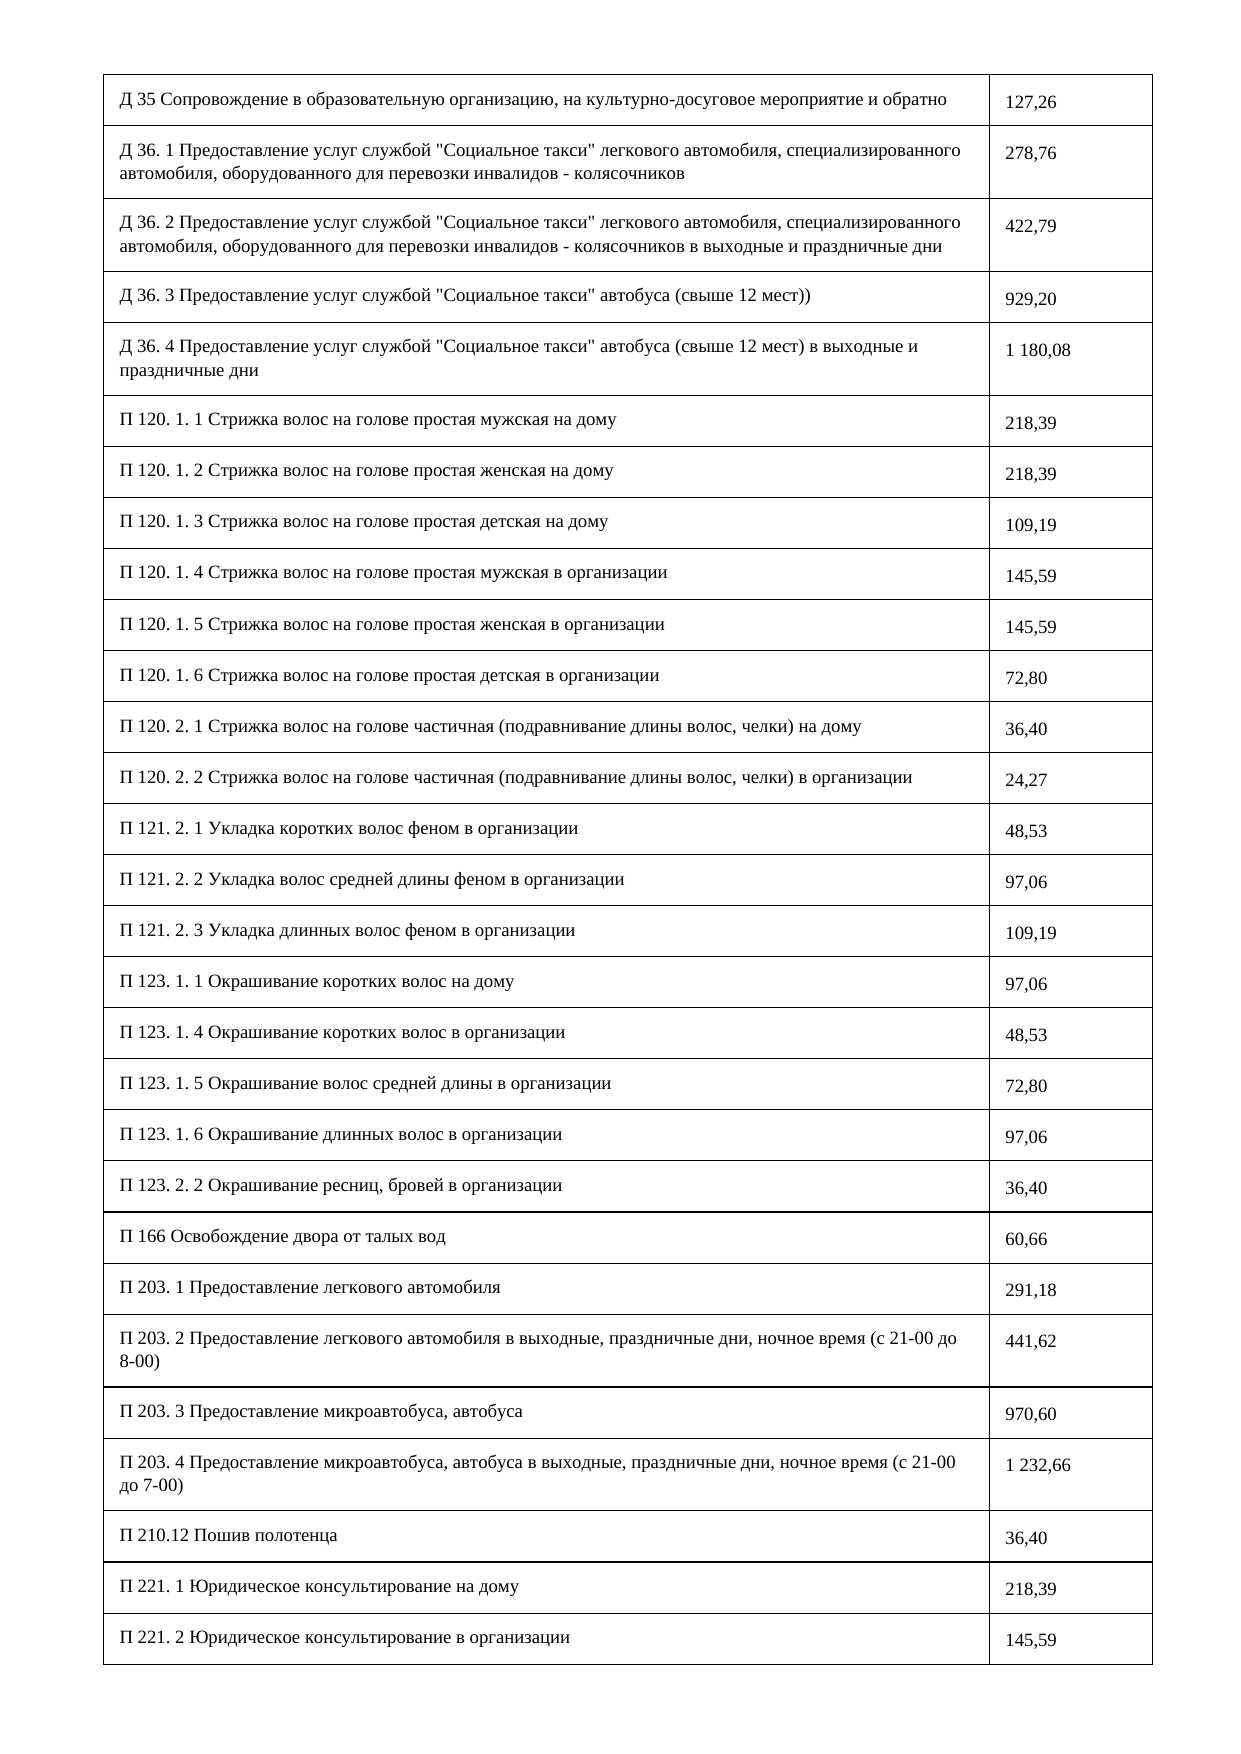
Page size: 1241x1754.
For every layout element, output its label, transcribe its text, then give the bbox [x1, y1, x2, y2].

table_cell Д 36. 4 Предоставление услуг службой "Социальное такси" автобуса (свыше 12 мест) в выходные и праздничные дни [104, 323, 989, 395]
table_cell 145,59 [990, 1614, 1152, 1663]
table_cell 291,18 [990, 1264, 1152, 1313]
table_cell 60,66 [990, 1213, 1152, 1262]
table_cell П 123. 2. 2 Окрашивание ресниц, бровей в организации [104, 1161, 989, 1211]
table_cell П 203. 2 Предоставление легкового автомобиля в выходные, праздничные дни, ночное время (с 21-00 до 8-00) [104, 1315, 989, 1386]
table_cell П 120. 1. 1 Стрижка волос на голове простая мужская на дому [104, 396, 989, 446]
table_cell П 123. 1. 5 Окрашивание волос средней длины в организации [104, 1059, 989, 1109]
table_cell П 121. 2. 1 Укладка коротких волос феном в организации [104, 804, 989, 854]
table_cell 36,40 [990, 1161, 1152, 1211]
table_cell П 121. 2. 3 Укладка длинных волос феном в организации [104, 906, 989, 956]
table_cell 218,39 [990, 447, 1152, 497]
table_cell П 120. 2. 1 Стрижка волос на голове частичная (подравнивание длины волос, челки) на дому [104, 702, 989, 752]
table_cell П 120. 1. 3 Стрижка волос на голове простая детская на дому [104, 498, 989, 548]
table_cell 970,60 [990, 1388, 1152, 1437]
table_cell П 203. 4 Предоставление микроавтобуса, автобуса в выходные, праздничные дни, ночное время (с 21-00 до 7-00) [104, 1439, 989, 1510]
table_cell П 123. 1. 4 Окрашивание коротких волос в организации [104, 1008, 989, 1058]
table_cell 145,59 [990, 549, 1152, 599]
table_cell 278,76 [990, 126, 1152, 198]
table_cell 48,53 [990, 804, 1152, 854]
table_cell 97,06 [990, 855, 1152, 905]
table_cell Д 36. 1 Предоставление услуг службой "Социальное такси" легкового автомобиля, специализированного автомобиля, оборудованного для перевозки инвалидов - колясочников [104, 126, 989, 198]
table_cell 48,53 [990, 1008, 1152, 1058]
table_cell П 221. 1 Юридическое консультирование на дому [104, 1563, 989, 1612]
table_cell П 203. 1 Предоставление легкового автомобиля [104, 1264, 989, 1313]
table_cell 218,39 [990, 396, 1152, 446]
table_cell П 221. 2 Юридическое консультирование в организации [104, 1614, 989, 1663]
table_cell 145,59 [990, 600, 1152, 650]
table_cell 109,19 [990, 498, 1152, 548]
table_cell 929,20 [990, 272, 1152, 322]
table_cell Д 36. 3 Предоставление услуг службой "Социальное такси" автобуса (свыше 12 мест)) [104, 272, 989, 322]
table_cell 72,80 [990, 651, 1152, 701]
table_cell 72,80 [990, 1059, 1152, 1109]
table_cell 36,40 [990, 702, 1152, 752]
table_cell 24,27 [990, 753, 1152, 803]
table_cell П 120. 2. 2 Стрижка волос на голове частичная (подравнивание длины волос, челки) в организации [104, 753, 989, 803]
table_cell П 120. 1. 5 Стрижка волос на голове простая женская в организации [104, 600, 989, 650]
table_cell П 121. 2. 2 Укладка волос средней длины феном в организации [104, 855, 989, 905]
table_cell П 203. 3 Предоставление микроавтобуса, автобуса [104, 1388, 989, 1437]
table_cell 109,19 [990, 906, 1152, 956]
table_cell П 120. 1. 6 Стрижка волос на голове простая детская в организации [104, 651, 989, 701]
table_cell П 210.12 Пошив полотенца [104, 1511, 989, 1561]
table_cell П 123. 1. 6 Окрашивание длинных волос в организации [104, 1110, 989, 1160]
table_cell Д 36. 2 Предоставление услуг службой "Социальное такси" легкового автомобиля, специализированного автомобиля, оборудованного для перевозки инвалидов - колясочников в выходные и праздничные дни [104, 199, 989, 271]
table_cell 127,26 [990, 75, 1152, 125]
table_cell П 120. 1. 4 Стрижка волос на голове простая мужская в организации [104, 549, 989, 599]
table_cell П 120. 1. 2 Стрижка волос на голове простая женская на дому [104, 447, 989, 497]
table_cell 97,06 [990, 1110, 1152, 1160]
table_cell 97,06 [990, 957, 1152, 1007]
table_cell Д 35 Сопровождение в образовательную организацию, на культурно-досуговое мероприятие и обратно [104, 75, 989, 125]
table_cell 1 180,08 [990, 323, 1152, 395]
table_cell 36,40 [990, 1511, 1152, 1561]
table_cell 1 232,66 [990, 1439, 1152, 1510]
table_cell 422,79 [990, 199, 1152, 271]
table_cell П 123. 1. 1 Окрашивание коротких волос на дому [104, 957, 989, 1007]
table_cell 441,62 [990, 1315, 1152, 1386]
table_cell П 166 Освобождение двора от талых вод [104, 1213, 989, 1262]
table_cell 218,39 [990, 1563, 1152, 1612]
